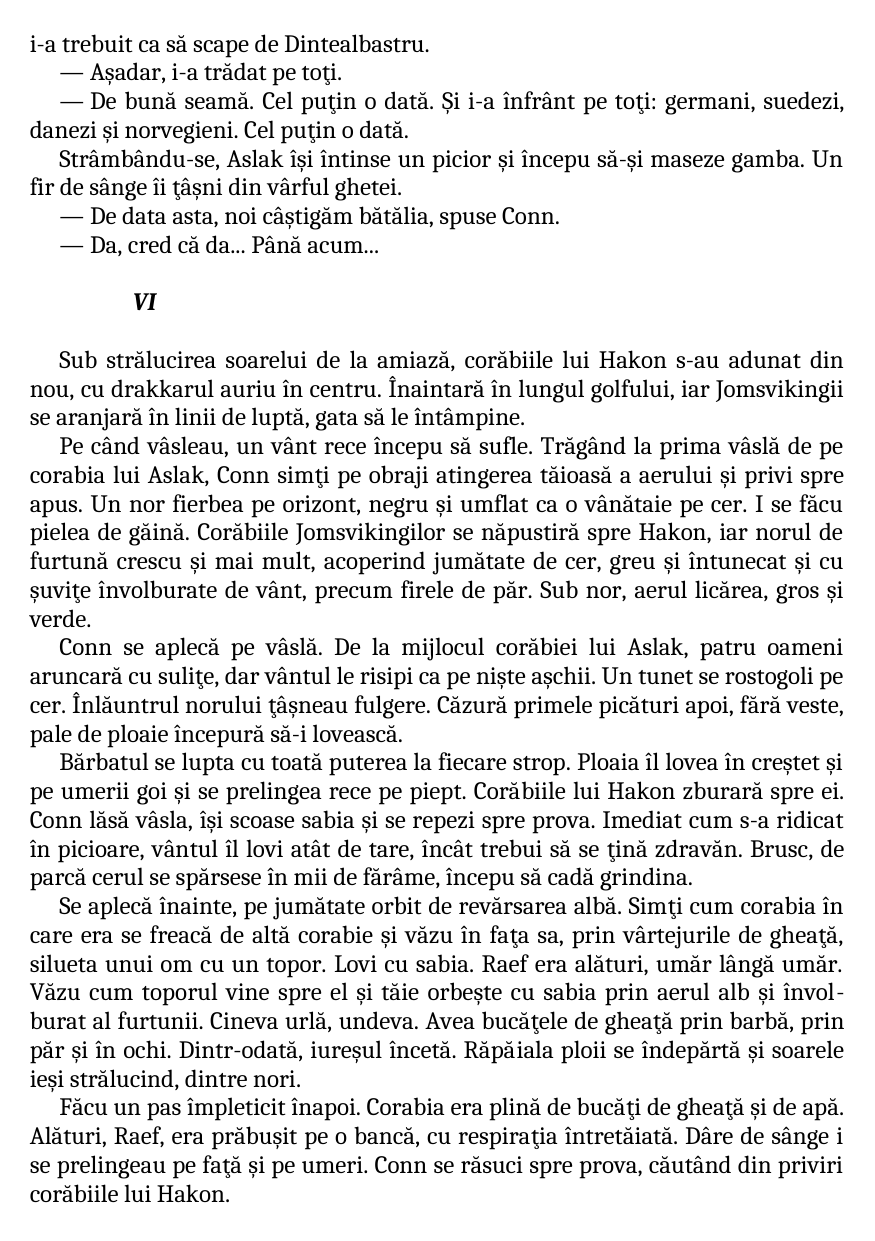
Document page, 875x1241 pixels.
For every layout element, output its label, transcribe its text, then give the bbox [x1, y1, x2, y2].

text — Aşadar, i-a trădat pe toţi. [29, 58, 844, 87]
text Conn se aplecă pe vâslă. De la mijlocul corăbiei lui Aslak, patru oameni aruncară cu suliţe, dar vântul le risipi ca pe nişte aşchii. Un tunet se rostogoli pe cer. Înlăuntrul norului ţâşneau fulgere. Căzură primele picături apoi, fără veste, pale de ploaie începură să-i lovească. [29, 633, 844, 748]
text Pe când vâsleau, un vânt rece începu să sufle. Trăgând la prima vâslă de pe corabia lui Aslak, Conn simţi pe obraji atingerea tăioasă a aerului şi privi spre apus. Un nor fierbea pe orizont, negru şi umflat ca o vânătaie pe cer. I se făcu pielea de găină. Corăbiile Jomsvikingilor se năpustiră spre Hakon, iar norul de furtună crescu şi mai mult, acoperind jumătate de cer, greu şi întunecat şi cu şuviţe învolburate de vânt, precum firele de păr. Sub nor, aerul licărea, gros şi verde. [29, 432, 844, 633]
text — Da, cred că da... Până acum... [29, 231, 844, 259]
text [29, 29, 844, 58]
subtitle VI [29, 288, 844, 317]
text Strâmbându-se, Aslak îşi întinse un picior şi începu să-şi maseze gamba. Un fir de sânge îi ţâşni din vârful ghetei. [29, 144, 844, 202]
text Se aplecă înainte, pe jumătate orbit de revărsarea albă. Simţi cum corabia în care era se freacă de altă corabie şi văzu în faţa sa, prin vârtejurile de gheaţă, silueta unui om cu un topor. Lovi cu sabia. Raef era alături, umăr lângă umăr. Văzu cum toporul vine spre el şi tăie orbeşte cu sabia prin aerul alb şi învolburat al furtunii. Cineva urlă, undeva. Avea bucăţele de gheaţă prin barbă, prin păr şi în ochi. Dintr-odată, iureşul încetă. Răpăiala ploii se îndepărtă şi soarele ieşi strălucind, dintre nori. [29, 892, 844, 1093]
text — De bună seamă. Cel puţin o dată. Şi i-a înfrânt pe toţi: germani, suedezi, danezi şi norvegieni. Cel puţin o dată. [29, 87, 844, 144]
text Bărbatul se lupta cu toată puterea la fiecare strop. Ploaia îl lovea în creştet şi pe umerii goi şi se prelingea rece pe piept. Corăbiile lui Hakon zburară spre ei. Conn lăsă vâsla, îşi scoase sabia şi se repezi spre prova. Imediat cum s-a ridicat în picioare, vântul îl lovi atât de tare, încât trebui să se ţină zdravăn. Brusc, de parcă cerul se spărsese în mii de fărâme, începu să cadă grindina. [29, 748, 844, 892]
text — De data asta, noi câştigăm bătălia, spuse Conn. [29, 202, 844, 231]
text Sub strălucirea soarelui de la amiază, corăbiile lui Hakon s-au adunat din nou, cu drakkarul auriu în centru. Înaintară în lungul golfului, iar Jomsvikingii se aranjară în linii de luptă, gata să le întâmpine. [29, 346, 844, 432]
text Făcu un pas împleticit înapoi. Corabia era plină de bucăţi de gheaţă şi de apă. Alături, Raef, era prăbuşit pe o bancă, cu respiraţia întretăiată. Dâre de sânge i se prelingeau pe faţă şi pe umeri. Conn se răsuci spre prova, căutând din priviri corăbiile lui Hakon. [29, 1093, 844, 1208]
